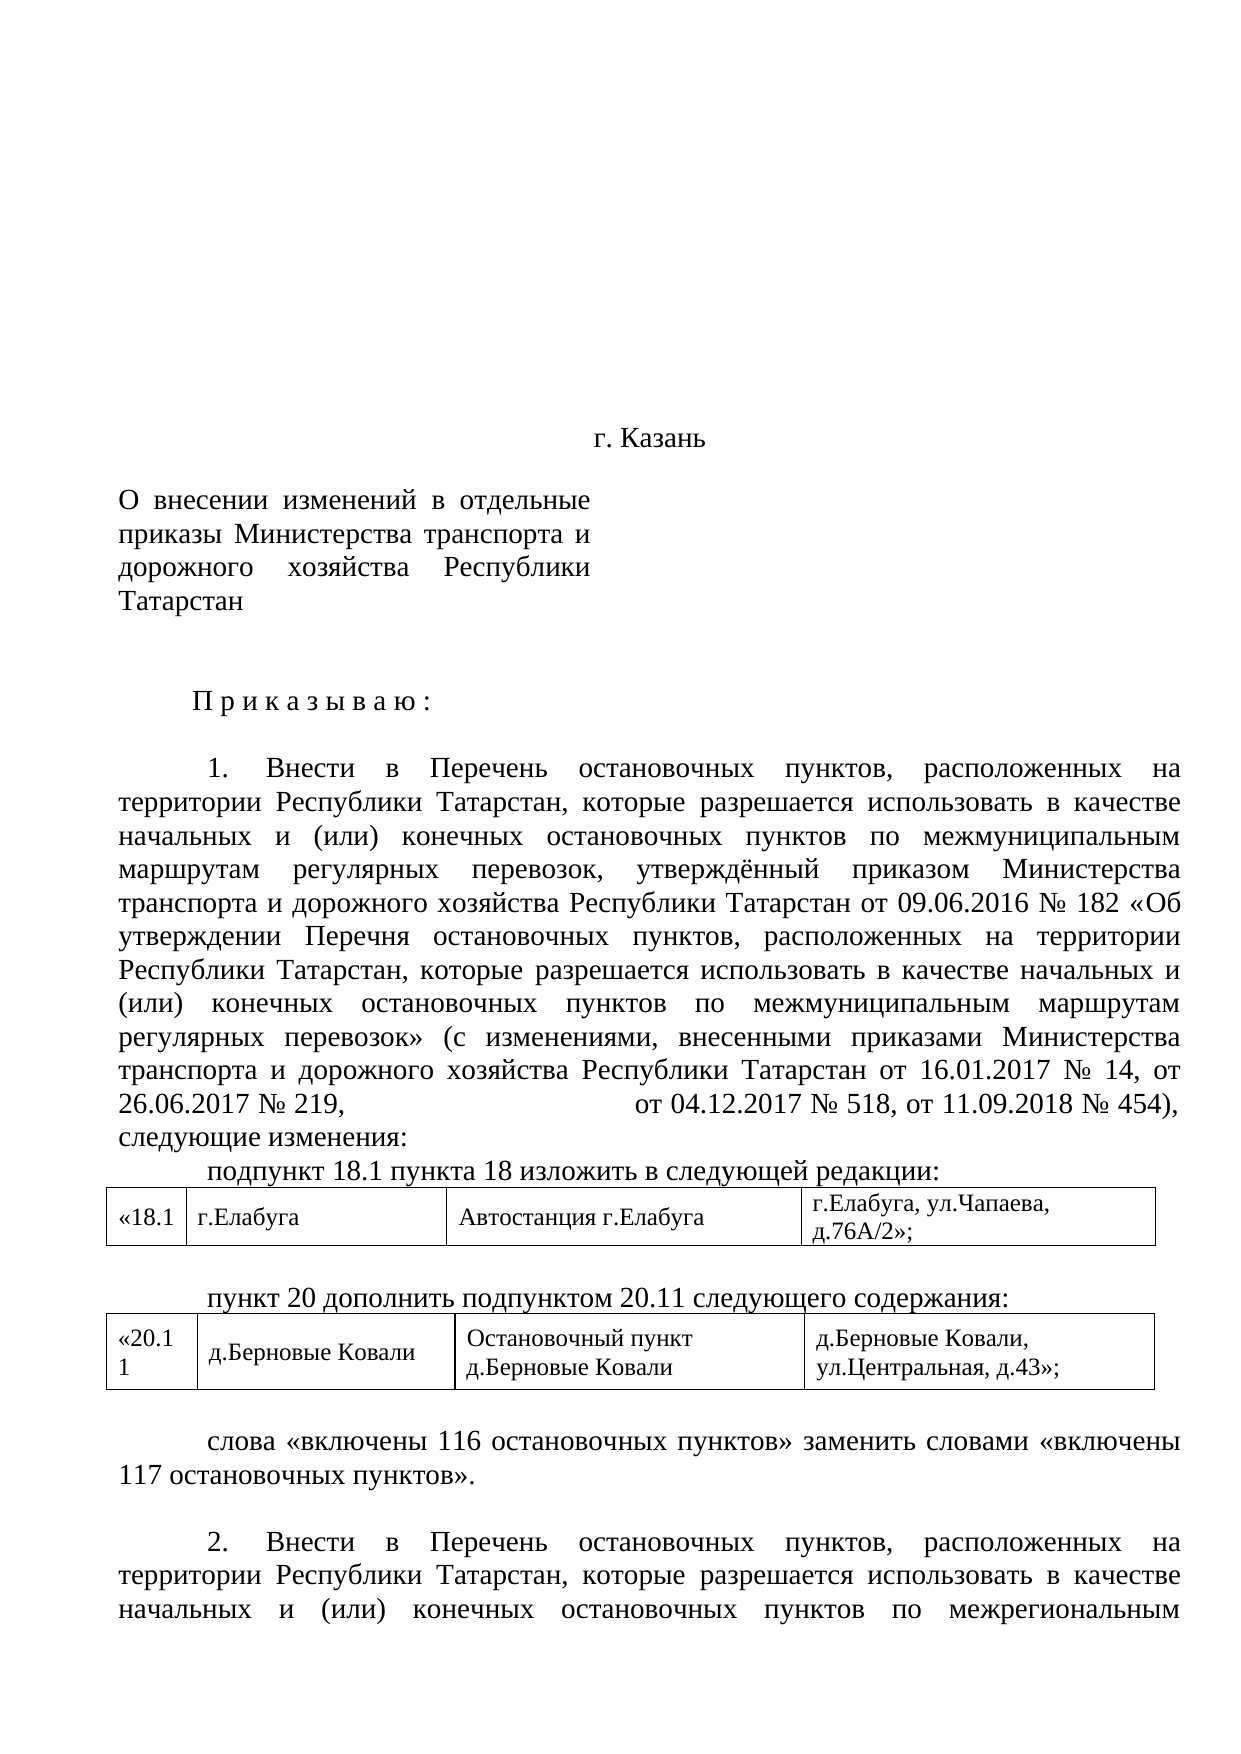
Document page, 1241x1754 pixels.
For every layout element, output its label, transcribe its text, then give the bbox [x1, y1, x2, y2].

text О внесении изменений в отдельные приказы Министерства транспорта и дорожного хозяйства Республики Татарстан [118, 482, 591, 616]
table_header д.Берновые Ковали, ул.Центральная, д.43»; [805, 1314, 1154, 1389]
table_header д.Берновые Ковали [198, 1314, 454, 1389]
text подпункт 18.1 пункта 18 изложить в следующей редакции: [118, 1153, 1181, 1187]
table_header «20.11 [107, 1314, 197, 1389]
title П р и к а з ы в а ю : [118, 683, 1181, 717]
text слова «включены 116 остановочных пунктов» заменить словами «включены 117 остановочных пунктов». [118, 1423, 1181, 1490]
table_header Остановочный пункт д.Берновые Ковали [456, 1314, 804, 1389]
table_header г.Елабуга [187, 1188, 446, 1245]
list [118, 1524, 1181, 1624]
list Внести в Перечень остановочных пунктов, расположенных на территории Республики Татарстан, которые разрешается использовать в качестве начальных и (или) конечных остановочных пунктов по межмуниципальным маршрутам регулярных перевозок, утверждённый приказом Министерства транспорта и дорожного хозяйства Республики Татарстан от 09.06.2016 № 182 «Об утверждении Перечня остановочных пунктов, расположенных на территории Республики Татарстан, которые разрешается использовать в качестве начальных и (или) конечных остановочных пунктов по межмуниципальным маршрутам регулярных перевозок» (с изменениями, внесенными приказами Министерства транспорта и дорожного хозяйства Республики Татарстан от 16.01.2017 № 14, от 26.06.2017 № 219, от 04.12.2017 № 518, от 11.09.2018 № 454), следующие изменения: [118, 751, 1181, 1153]
table_header г.Елабуга, ул.Чапаева, д.76А/2»; [802, 1188, 1155, 1245]
table_header Автостанция г.Елабуга [447, 1188, 801, 1245]
text г. Казань [118, 420, 1181, 453]
text пункт 20 дополнить подпунктом 20.11 следующего содержания: [118, 1280, 1181, 1313]
table_header «18.1 [107, 1188, 186, 1245]
